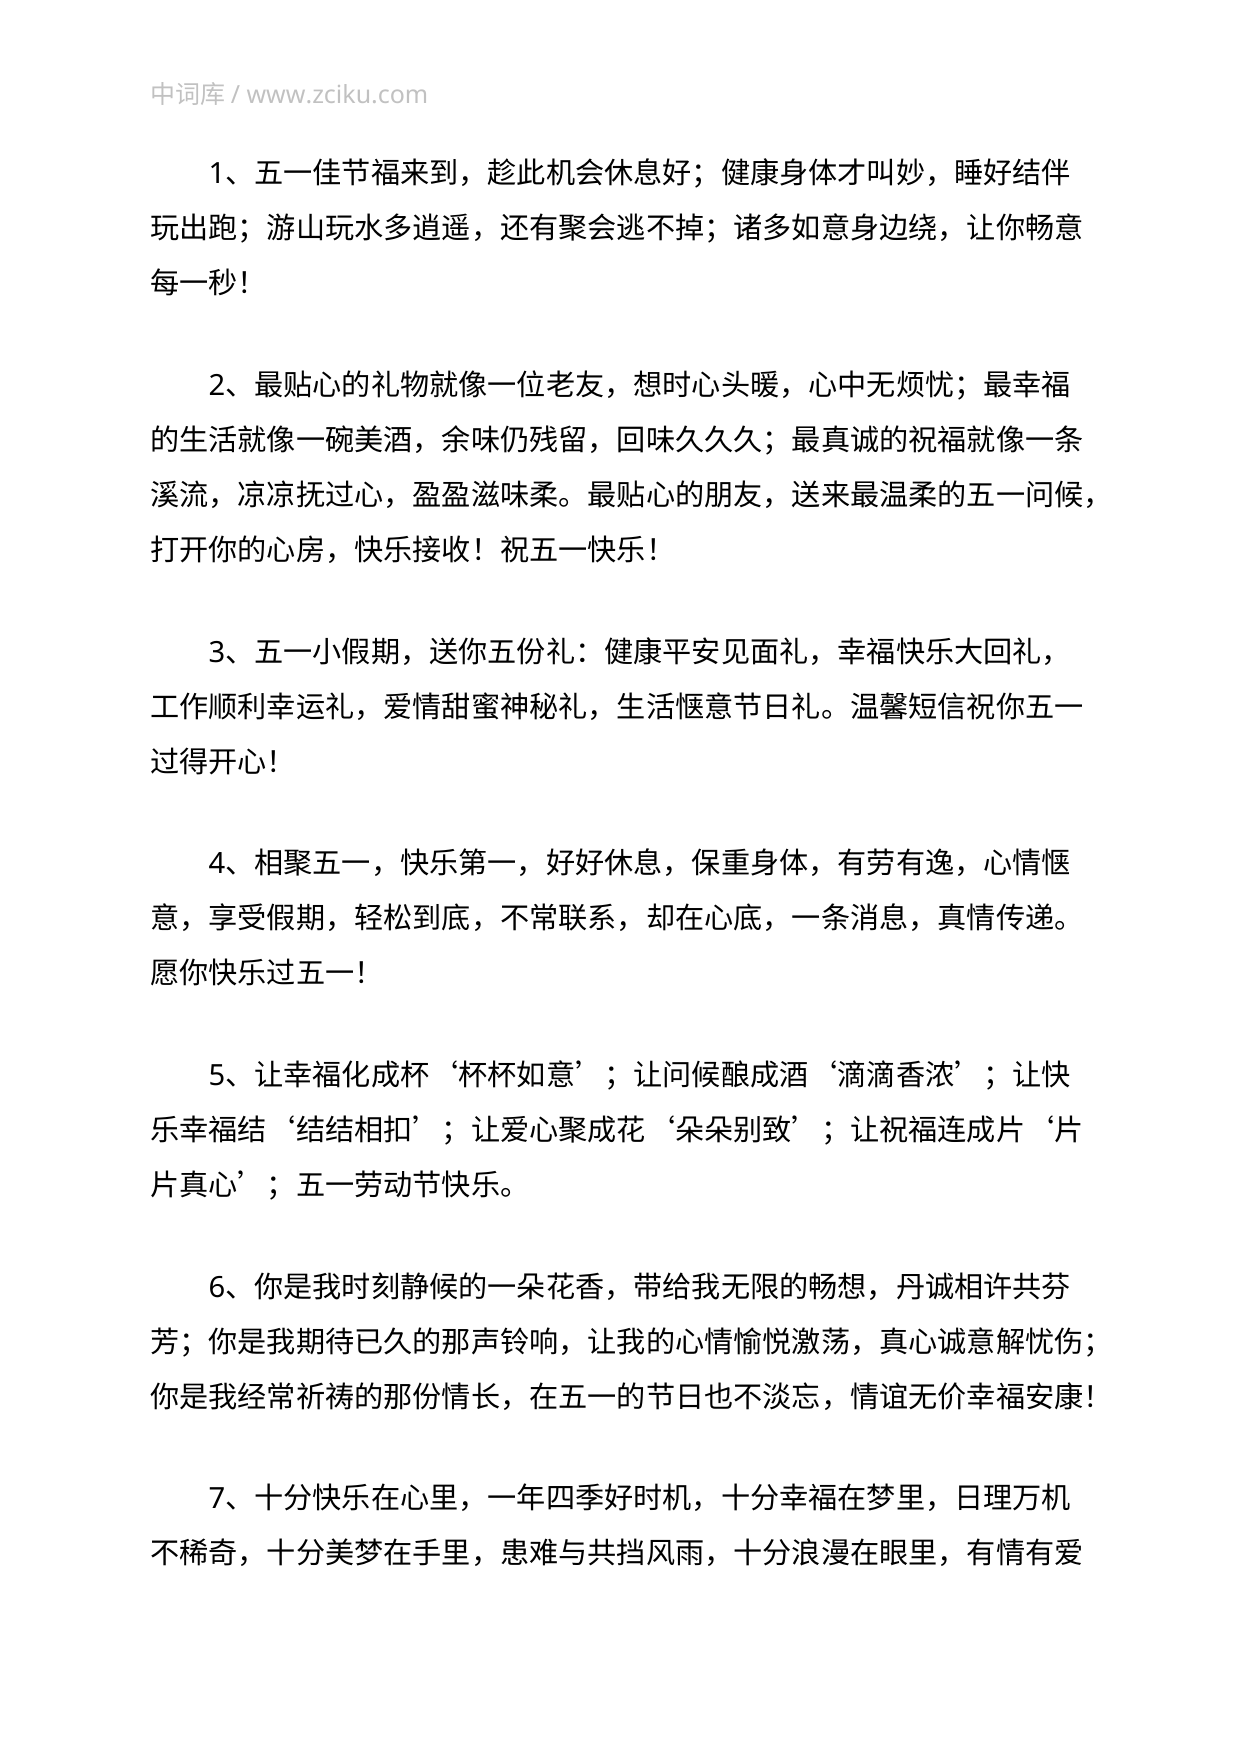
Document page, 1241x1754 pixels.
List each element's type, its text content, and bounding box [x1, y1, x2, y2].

text 1、五一佳节福来到，趁此机会休息好；健康身体才叫妙，睡好结伴玩出跑；游山玩水多逍遥，还有聚会逃不掉；诸多如意身边绕，让你畅意每一秒！ [150, 150, 1090, 302]
text 3、五一小假期，送你五份礼：健康平安见面礼，幸福快乐大回礼，工作顺利幸运礼，爱情甜蜜神秘礼，生活惬意节日礼。温馨短信祝你五一过得开心！ [150, 628, 1090, 780]
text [150, 1475, 1090, 1572]
text 6、你是我时刻静候的一朵花香，带给我无限的畅想，丹诚相许共芬芳；你是我期待已久的那声铃响，让我的心情愉悦激荡，真心诚意解忧伤；你是我经常祈祷的那份情长，在五一的节日也不淡忘，情谊无价幸福安康！ [150, 1263, 1090, 1415]
text 5、让幸福化成杯‘杯杯如意’；让问候酿成酒‘滴滴香浓’；让快乐幸福结‘结结相扣’；让爱心聚成花‘朵朵别致’；让祝福连成片‘片片真心’；五一劳动节快乐。 [150, 1052, 1090, 1204]
text 2、最贴心的礼物就像一位老友，想时心头暖，心中无烦忧；最幸福的生活就像一碗美酒，余味仍残留，回味久久久；最真诚的祝福就像一条溪流，凉凉抚过心，盈盈滋味柔。最贴心的朋友，送来最温柔的五一问候，打开你的心房，快乐接收！祝五一快乐！ [150, 362, 1090, 569]
text 4、相聚五一，快乐第一，好好休息，保重身体，有劳有逸，心情惬意，享受假期，轻松到底，不常联系，却在心底，一条消息，真情传递。愿你快乐过五一！ [150, 840, 1090, 992]
